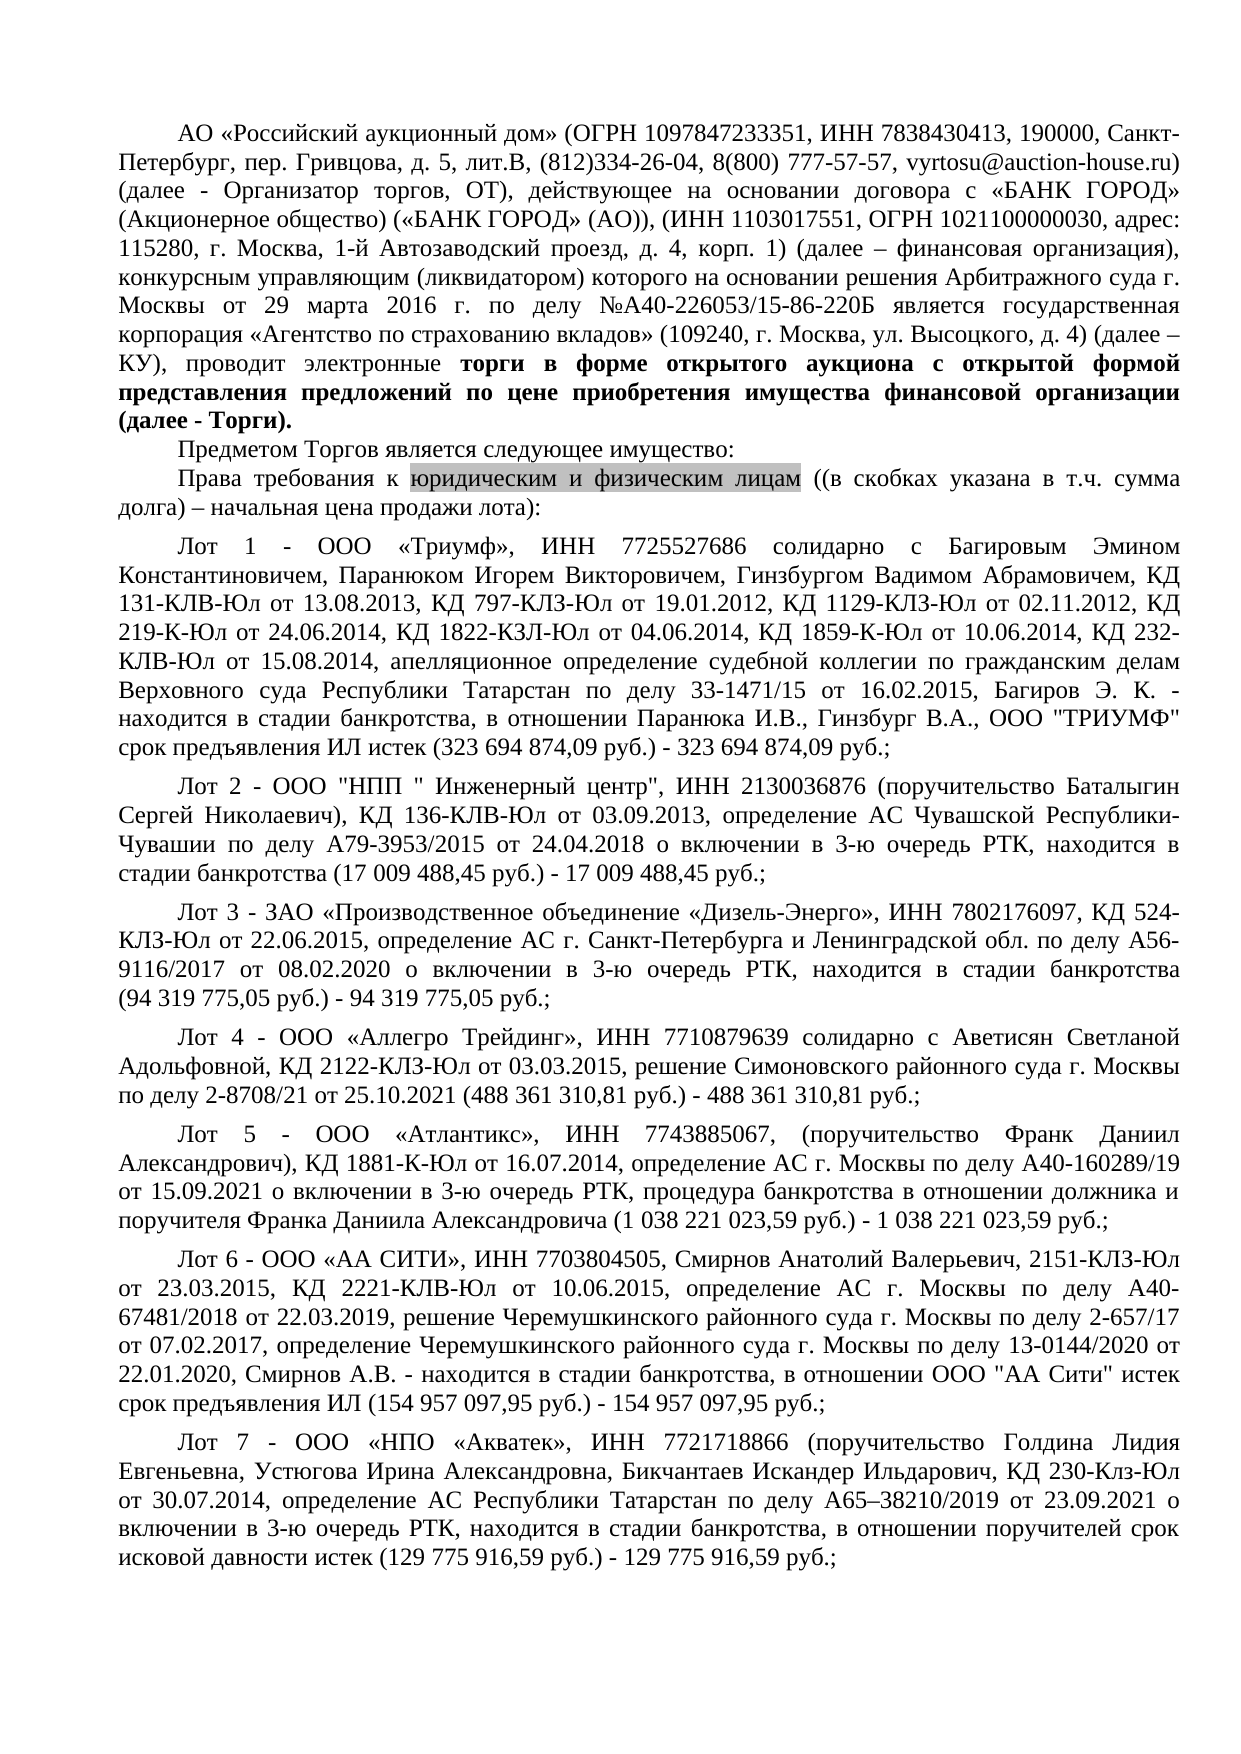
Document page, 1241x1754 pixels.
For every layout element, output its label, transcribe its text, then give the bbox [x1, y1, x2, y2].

text Лот 5 - ООО «Атлантикс», ИНН 7743885067, (поручительство Франк Даниил Александрович), КД 1881-К-Юл от 16.07.2014, определение АС г. Москвы по делу А40-160289/19 от 15.09.2021 о включении в 3-ю очередь РТК, процедура банкротства в отношении должника и поручителя Франка Даниила Александровича (1 038 221 023,59 руб.) - 1 038 221 023,59 руб.; [118, 1119, 1181, 1234]
text Права требования к юридическим и физическим лицам ((в скобках указана в т.ч. сумма долга) – начальная цена продажи лота): [118, 463, 1181, 521]
text Предметом Торгов является следующее имущество: [118, 434, 1181, 463]
text Лот 4 - ООО «Аллегро Трейдинг», ИНН 7710879639 солидарно с Аветисян Светланой Адольфовной, КД 2122-КЛЗ-Юл от 03.03.2015, решение Симоновского районного суда г. Москвы по делу 2-8708/21 от 25.10.2021 (488 361 310,81 руб.) - 488 361 310,81 руб.; [118, 1022, 1181, 1108]
text АО «Российский аукционный дом» (ОГРН 1097847233351, ИНН 7838430413, 190000, Санкт-Петербург, пер. Гривцова, д. 5, лит.В, (812)334-26-04, 8(800) 777-57-57, vyrtosu@auction-house.ru) (далее - Организатор торгов, ОТ), действующее на основании договора с «БАНК ГОРОД» (Акционерное общество) («БАНК ГОРОД» (АО)), (ИНН 1103017551, ОГРН 1021100000030, адрес: 115280, г. Москва, 1-й Автозаводский проезд, д. 4, корп. 1) (далее – финансовая организация), конкурсным управляющим (ликвидатором) которого на основании решения Арбитражного суда г. Москвы от 29 марта 2016 г. по делу №А40-226053/15-86-220Б является государственная корпорация «Агентство по страхованию вкладов» (109240, г. Москва, ул. Высоцкого, д. 4) (далее – КУ), проводит электронные торги в форме открытого аукциона с открытой формой представления предложений по цене приобретения имущества финансовой организации (далее - Торги). [118, 118, 1181, 434]
text Лот 7 - ООО «НПО «Акватек», ИНН 7721718866 (поручительство Голдина Лидия Евгеньевна, Устюгова Ирина Александровна, Бикчантаев Искандер Ильдарович, КД 230-Клз-Юл от 30.07.2014, определение АС Республики Татарстан по делу А65–38210/2019 от 23.09.2021 о включении в 3-ю очередь РТК, находится в стадии банкротства, в отношении поручителей срок исковой давности истек (129 775 916,59 руб.) - 129 775 916,59 руб.; [118, 1427, 1181, 1571]
text Лот 1 - ООО «Триумф», ИНН 7725527686 солидарно с Багировым Эмином Константиновичем, Паранюком Игорем Викторовичем, Гинзбургом Вадимом Абрамовичем, КД 131-КЛВ-Юл от 13.08.2013, КД 797-КЛЗ-Юл от 19.01.2012, КД 1129-КЛЗ-Юл от 02.11.2012, КД 219-К-Юл от 24.06.2014, КД 1822-КЗЛ-Юл от 04.06.2014, КД 1859-К-Юл от 10.06.2014, КД 232-КЛВ-Юл от 15.08.2014, апелляционное определение судебной коллегии по гражданским делам Верховного суда Республики Татарстан по делу 33-1471/15 от 16.02.2015, Багиров Э. К. - находится в стадии банкротства, в отношении Паранюка И.В., Гинзбург В.А., ООО "ТРИУМФ" срок предъявления ИЛ истек (323 694 874,09 руб.) - 323 694 874,09 руб.; [118, 531, 1181, 761]
text Лот 6 - ООО «АА СИТИ», ИНН 7703804505, Смирнов Анатолий Валерьевич, 2151-КЛЗ-Юл от 23.03.2015, КД 2221-КЛВ-Юл от 10.06.2015, определение АС г. Москвы по делу А40-67481/2018 от 22.03.2019, решение Черемушкинского районного суда г. Москвы по делу 2-657/17 от 07.02.2017, определение Черемушкинского районного суда г. Москвы по делу 13-0144/2020 от 22.01.2020, Смирнов А.В. - находится в стадии банкротства, в отношении ООО "АА Сити" истек срок предъявления ИЛ (154 957 097,95 руб.) - 154 957 097,95 руб.; [118, 1244, 1181, 1417]
text Лот 3 - ЗАО «Производственное объединение «Дизель-Энерго», ИНН 7802176097, КД 524-КЛЗ-Юл от 22.06.2015, определение АС г. Санкт-Петербурга и Ленинградской обл. по делу А56-9116/2017 от 08.02.2020 о включении в 3-ю очередь РТК, находится в стадии банкротства (94 319 775,05 руб.) - 94 319 775,05 руб.; [118, 897, 1181, 1012]
text Лот 2 - ООО "НПП " Инженерный центр", ИНН 2130036876 (поручительство Баталыгин Сергей Николаевич), КД 136-КЛВ-Юл от 03.09.2013, определение АС Чувашской Республики-Чувашии по делу А79-3953/2015 от 24.04.2018 о включении в 3-ю очередь РТК, находится в стадии банкротства (17 009 488,45 руб.) - 17 009 488,45 руб.; [118, 771, 1181, 886]
